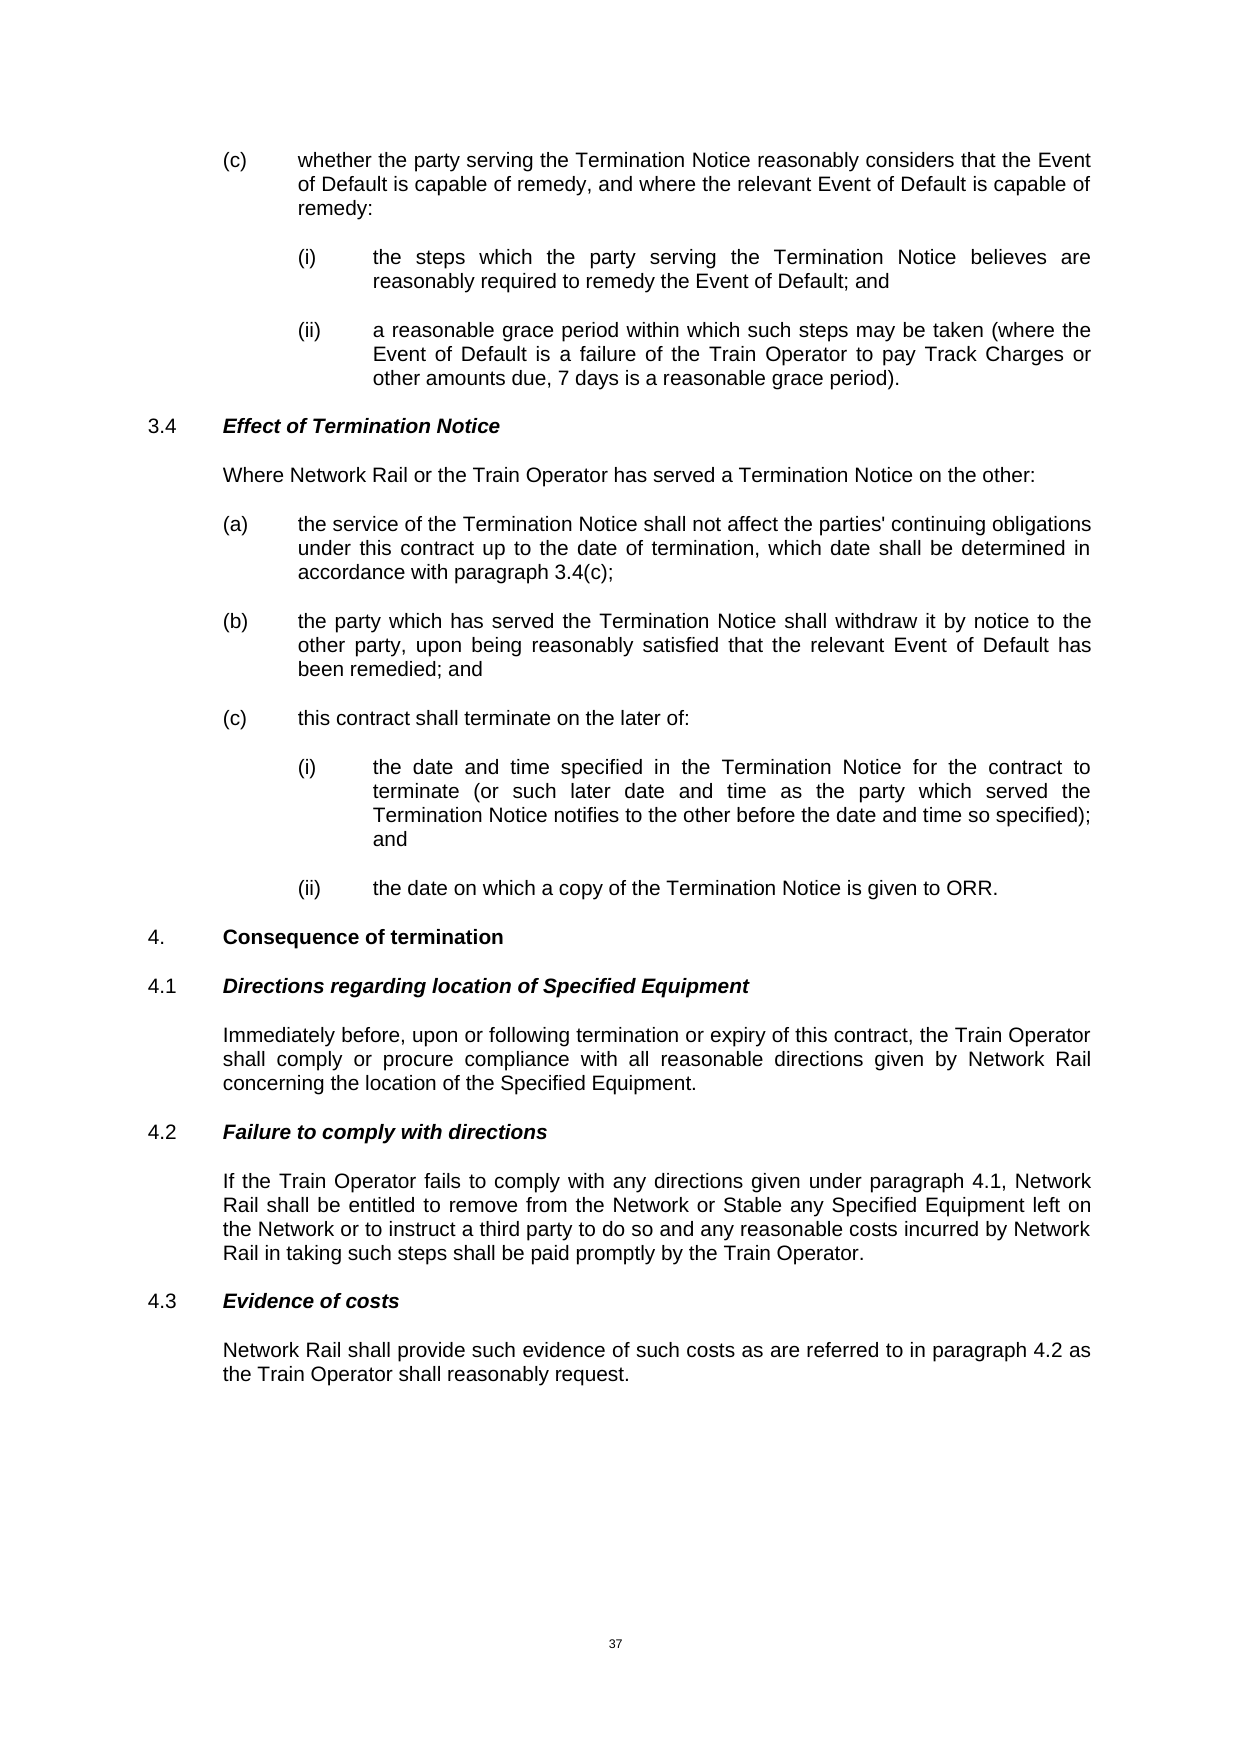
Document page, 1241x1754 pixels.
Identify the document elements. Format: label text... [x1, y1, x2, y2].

subtitle the date on which a copy of the Termination Notice is given to ORR. [298, 876, 1092, 900]
text Directions regarding location of Specified Equipment [148, 974, 1092, 998]
text Immediately before, upon or following termination or expiry of this contract, the Train Operator shall comply or procure compliance with all reasonable directions given by Network Rail concerning the location of the Specified Equipment. [223, 1023, 1092, 1094]
text Consequence of termination [148, 925, 1092, 949]
subtitle the steps which the party serving the Termination Notice believes are reasonably required to remedy the Event of Default; and [298, 244, 1092, 292]
subtitle the service of the Termination Notice shall not affect the parties' continuing obligations under this contract up to the date of termination, which date shall be determined in accordance with paragraph 3.4(c); [223, 512, 1092, 584]
subtitle this contract shall terminate on the later of: [223, 706, 1092, 730]
text If the Train Operator fails to comply with any directions given under paragraph 4.1, Network Rail shall be entitled to remove from the Network or Stable any Specified Equipment left on the Network or to instruct a third party to do so and any reasonable costs incurred by Network Rail in taking such steps shall be paid promptly by the Train Operator. [223, 1168, 1092, 1264]
subtitle the date and time specified in the Termination Notice for the contract to terminate (or such later date and time as the party which served the Termination Notice notifies to the other before the date and time so specified); and [298, 755, 1092, 851]
text Evidence of costs [148, 1289, 1092, 1313]
text Failure to comply with directions [148, 1119, 1092, 1143]
text Network Rail shall provide such evidence of such costs as are referred to in paragraph 4.2 as the Train Operator shall reasonably request. [223, 1338, 1092, 1386]
text Effect of Termination Notice [148, 414, 1092, 438]
subtitle whether the party serving the Termination Notice reasonably considers that the Event of Default is capable of remedy, and where the relevant Event of Default is capable of remedy: [223, 148, 1092, 219]
text Where Network Rail or the Train Operator has served a Termination Notice on the other: [223, 463, 1092, 487]
subtitle the party which has served the Termination Notice shall withdraw it by notice to the other party, upon being reasonably satisfied that the relevant Event of Default has been remedied; and [223, 609, 1092, 681]
subtitle a reasonable grace period within which such steps may be taken (where the Event of Default is a failure of the Train Operator to pay Track Charges or other amounts due, 7 days is a reasonable grace period). [298, 317, 1092, 389]
